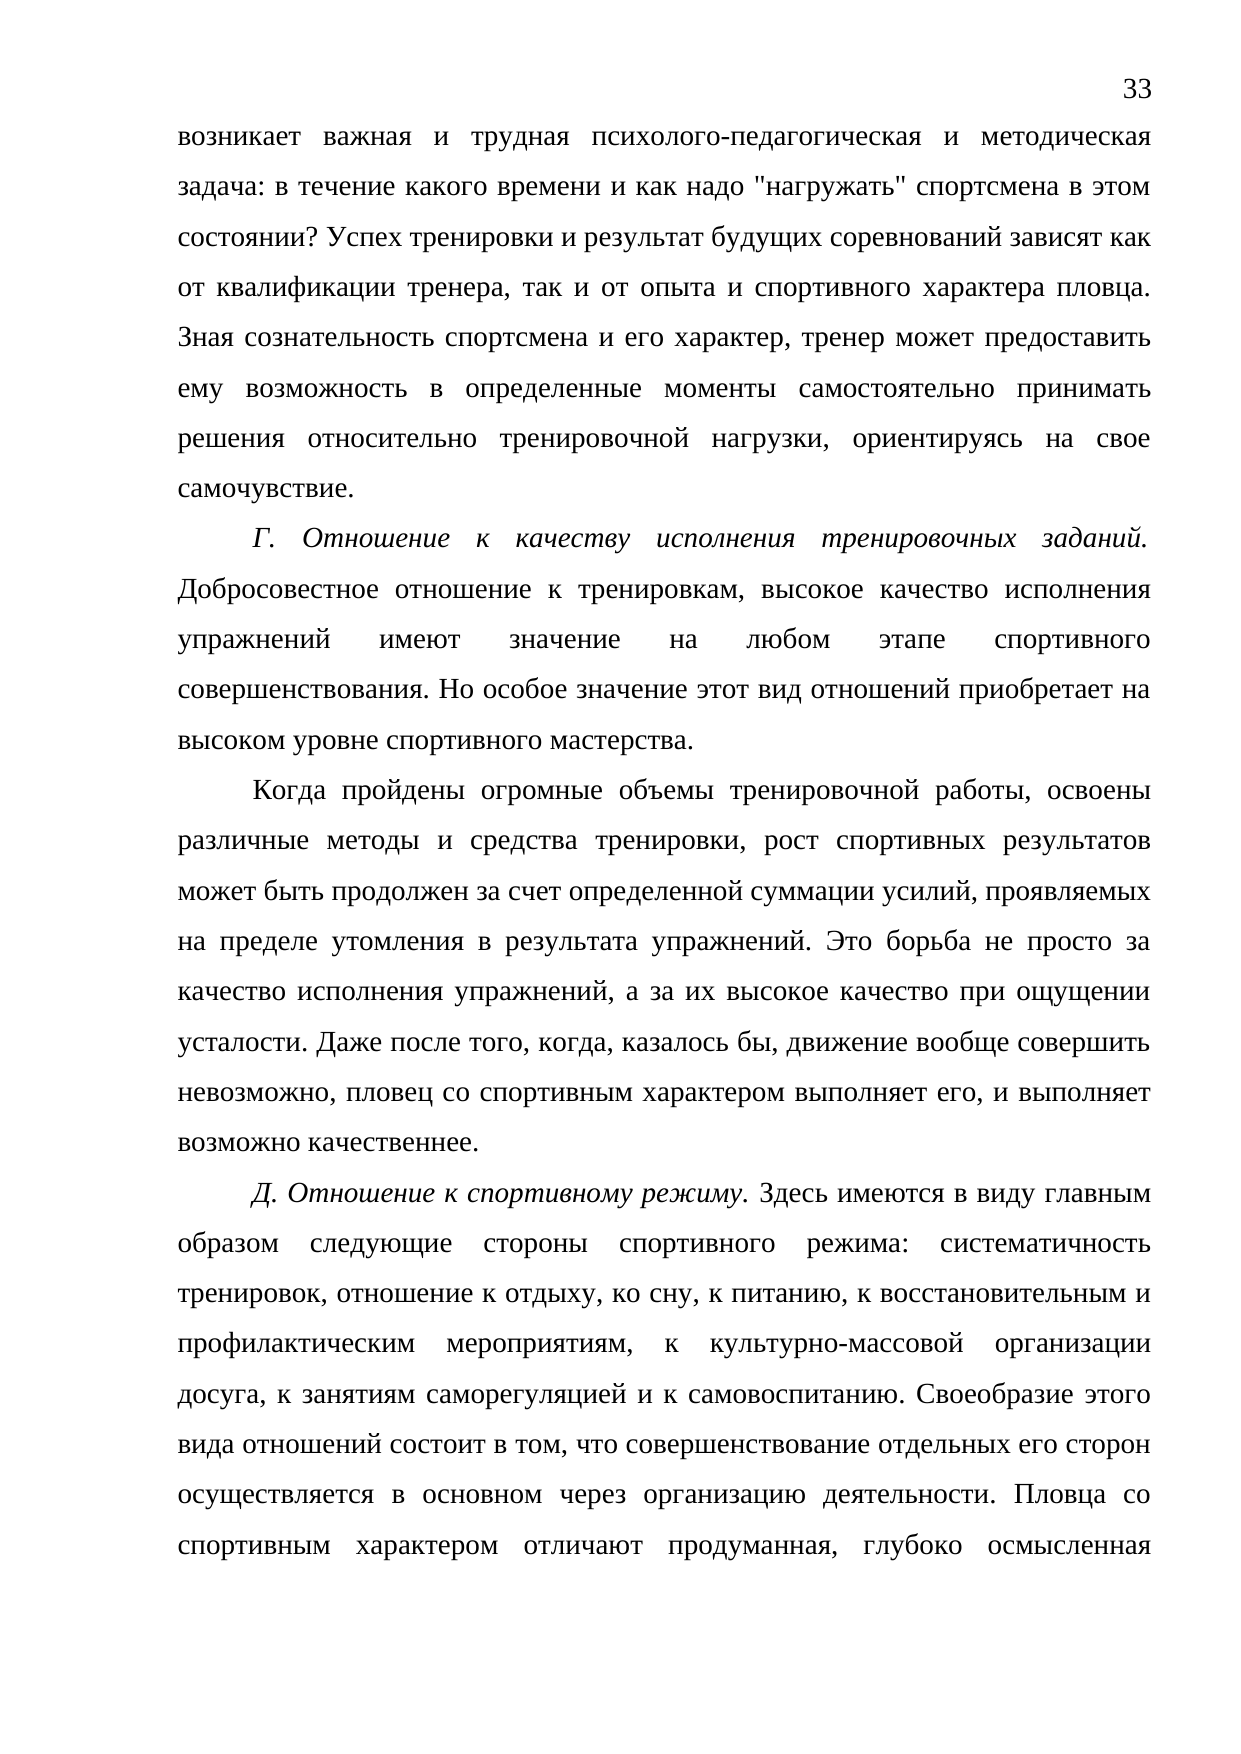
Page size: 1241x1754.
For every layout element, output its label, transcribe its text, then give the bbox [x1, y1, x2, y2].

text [177, 1175, 1152, 1560]
text Когда пройдены огромные объемы тренировочной работы, освоены различные методы и средства тренировки, рост спортивных результатов может быть продолжен за счет определенной суммации усилий, проявляемых на пределе утомления в результата упражнений. Это борьба не просто за качество исполнения упражнений, а за их высокое качество при ощущении усталости. Даже после того, когда, казалось бы, движение вообще совершить невозможно, пловец со спортивным характером выполняет его, и выполняет возможно качественнее. [177, 772, 1152, 1158]
text Г. Отношение к качеству исполнения тренировочных заданий. Добросовестное отношение к тренировкам, высокое качество исполнения упражнений имеют значение на любом этапе спортивного совершенствования. Но особое значение этот вид отношений приобретает на высоком уровне спортивного мастерства. [177, 521, 1152, 755]
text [177, 118, 1152, 504]
